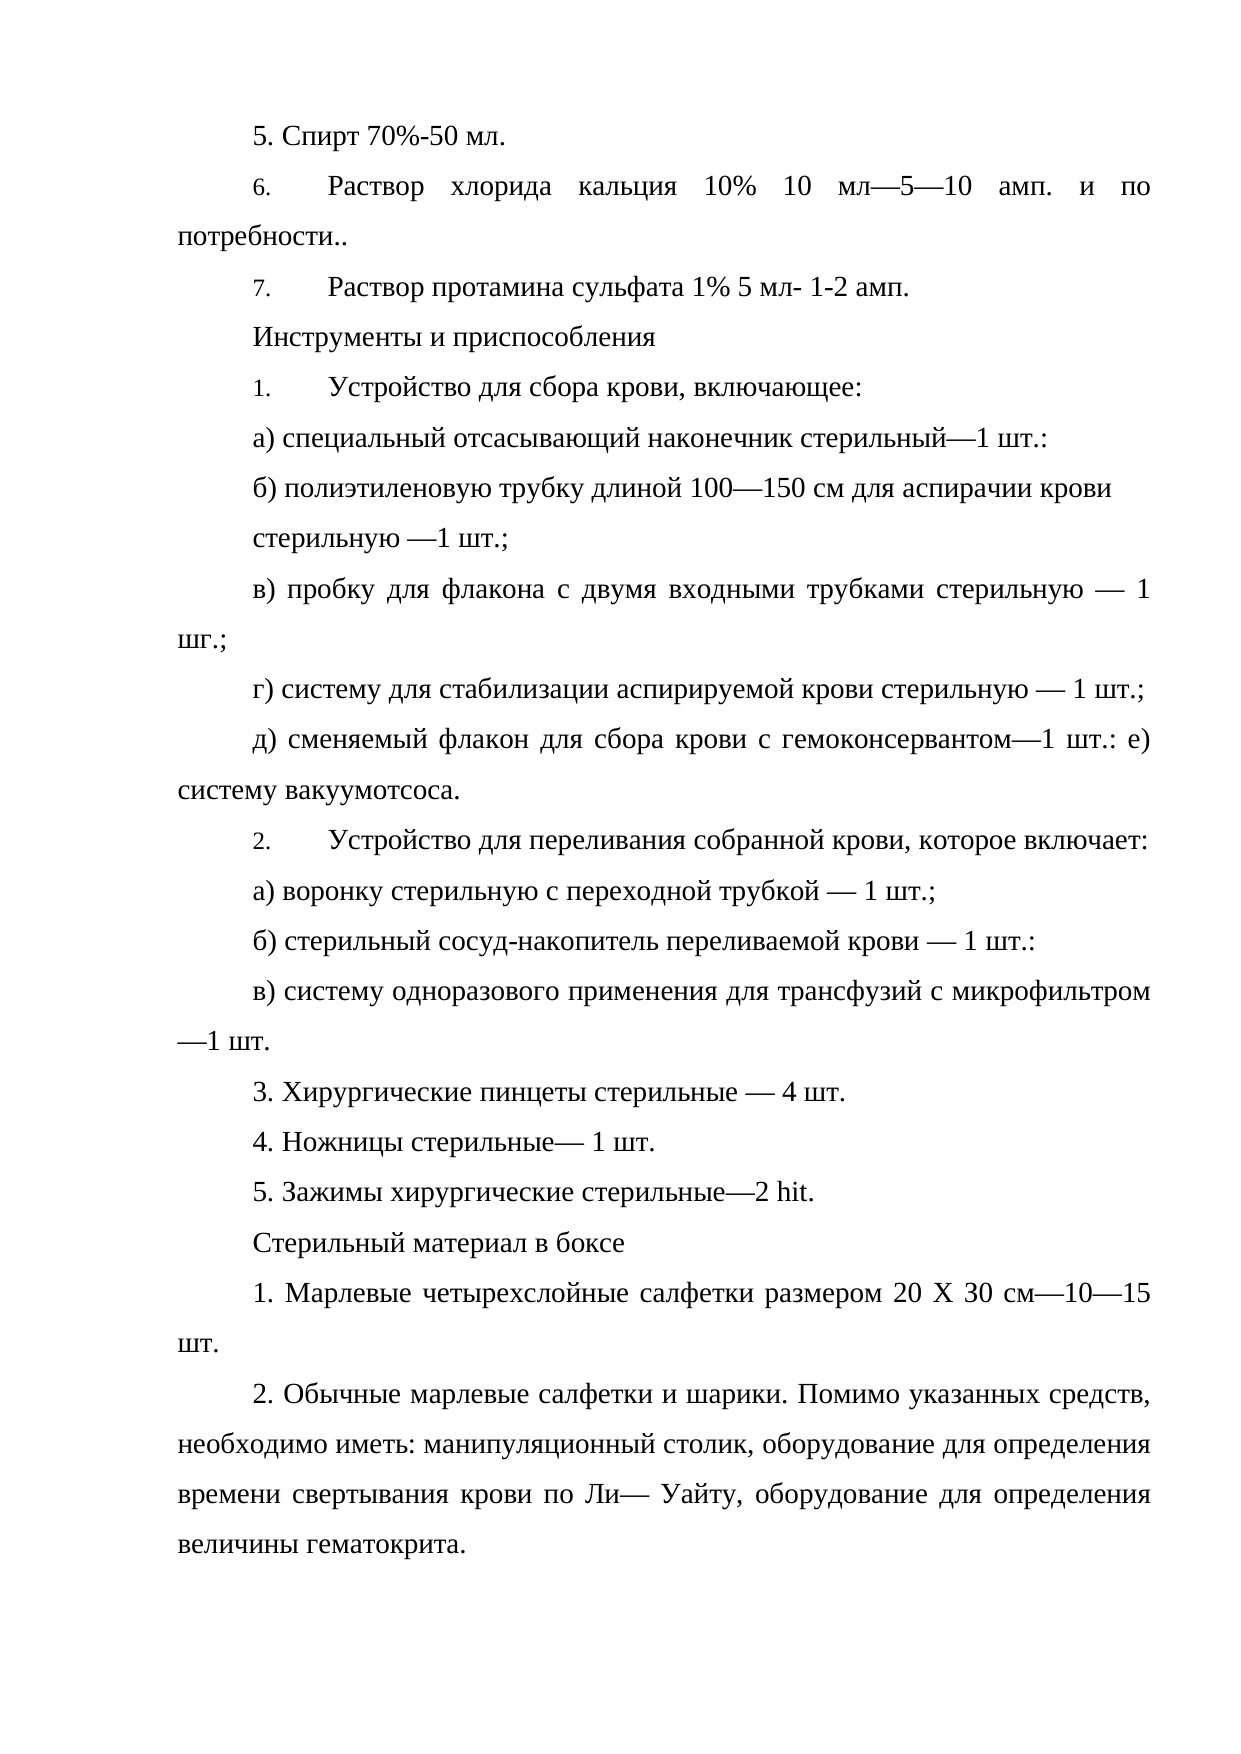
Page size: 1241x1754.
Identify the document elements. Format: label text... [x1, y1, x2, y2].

text 4. Ножницы стерильные— 1 шт. [177, 1124, 1152, 1158]
text 3. Хирургические пинцеты стерильные — 4 шт. [177, 1074, 1152, 1108]
text б) стерильный сосуд-накопитель переливаемой крови — 1 шт.: [177, 923, 1152, 957]
text 2. Обычные марлевые салфетки и шарики. Помимо указанных средств, необходимо иметь: манипуляционный столик, оборудование для определения времени свертывания крови по Ли— Уайту, оборудование для определения величины гематокрита. [177, 1376, 1152, 1560]
text 1. Марлевые четырехслойные салфетки размером 20 Х З0 см—10—15 шт. [177, 1275, 1152, 1359]
text б) полиэтиленовую трубку длиной 100—150 см для аспирачии крови [177, 470, 1152, 504]
text в) пробку для флакона с двумя входными трубками стерильную — 1 шг.; [177, 571, 1152, 655]
text а) специальный отсасывающий наконечник стерильный—1 шт.: [177, 420, 1152, 453]
list Раствор хлорида кальция 10% 10 мл—5—10 амп. и по потребности.. [177, 168, 1152, 252]
list Раствор протамина сульфата 1% 5 мл- 1-2 амп. [177, 269, 1152, 303]
list Устройство для переливания собранной крови, которое включает: [177, 822, 1152, 856]
text а) воронку стерильную с переходной трубкой — 1 шт.; [177, 873, 1152, 906]
text г) систему для стабилизации аспирируемой крови стерильную — 1 шт.; [177, 672, 1152, 705]
text стерильную —1 шт.; [177, 521, 1152, 554]
text 5. Зажимы хирургические стерильные—2 hit. [177, 1175, 1152, 1208]
text Инструменты и приспособления [177, 319, 1152, 353]
text 5. Спирт 70%-50 мл. [177, 118, 1152, 152]
list Устройство для сбора крови, включающее: [177, 370, 1152, 403]
text в) систему одноразового применения для трансфузий с микрофильтром —1 шт. [177, 973, 1152, 1057]
text д) сменяемый флакон для сбора крови с гемоконсервантом—1 шт.: е) систему вакуумотсоса. [177, 722, 1152, 806]
text Стерильный материал в боксе [177, 1225, 1152, 1258]
